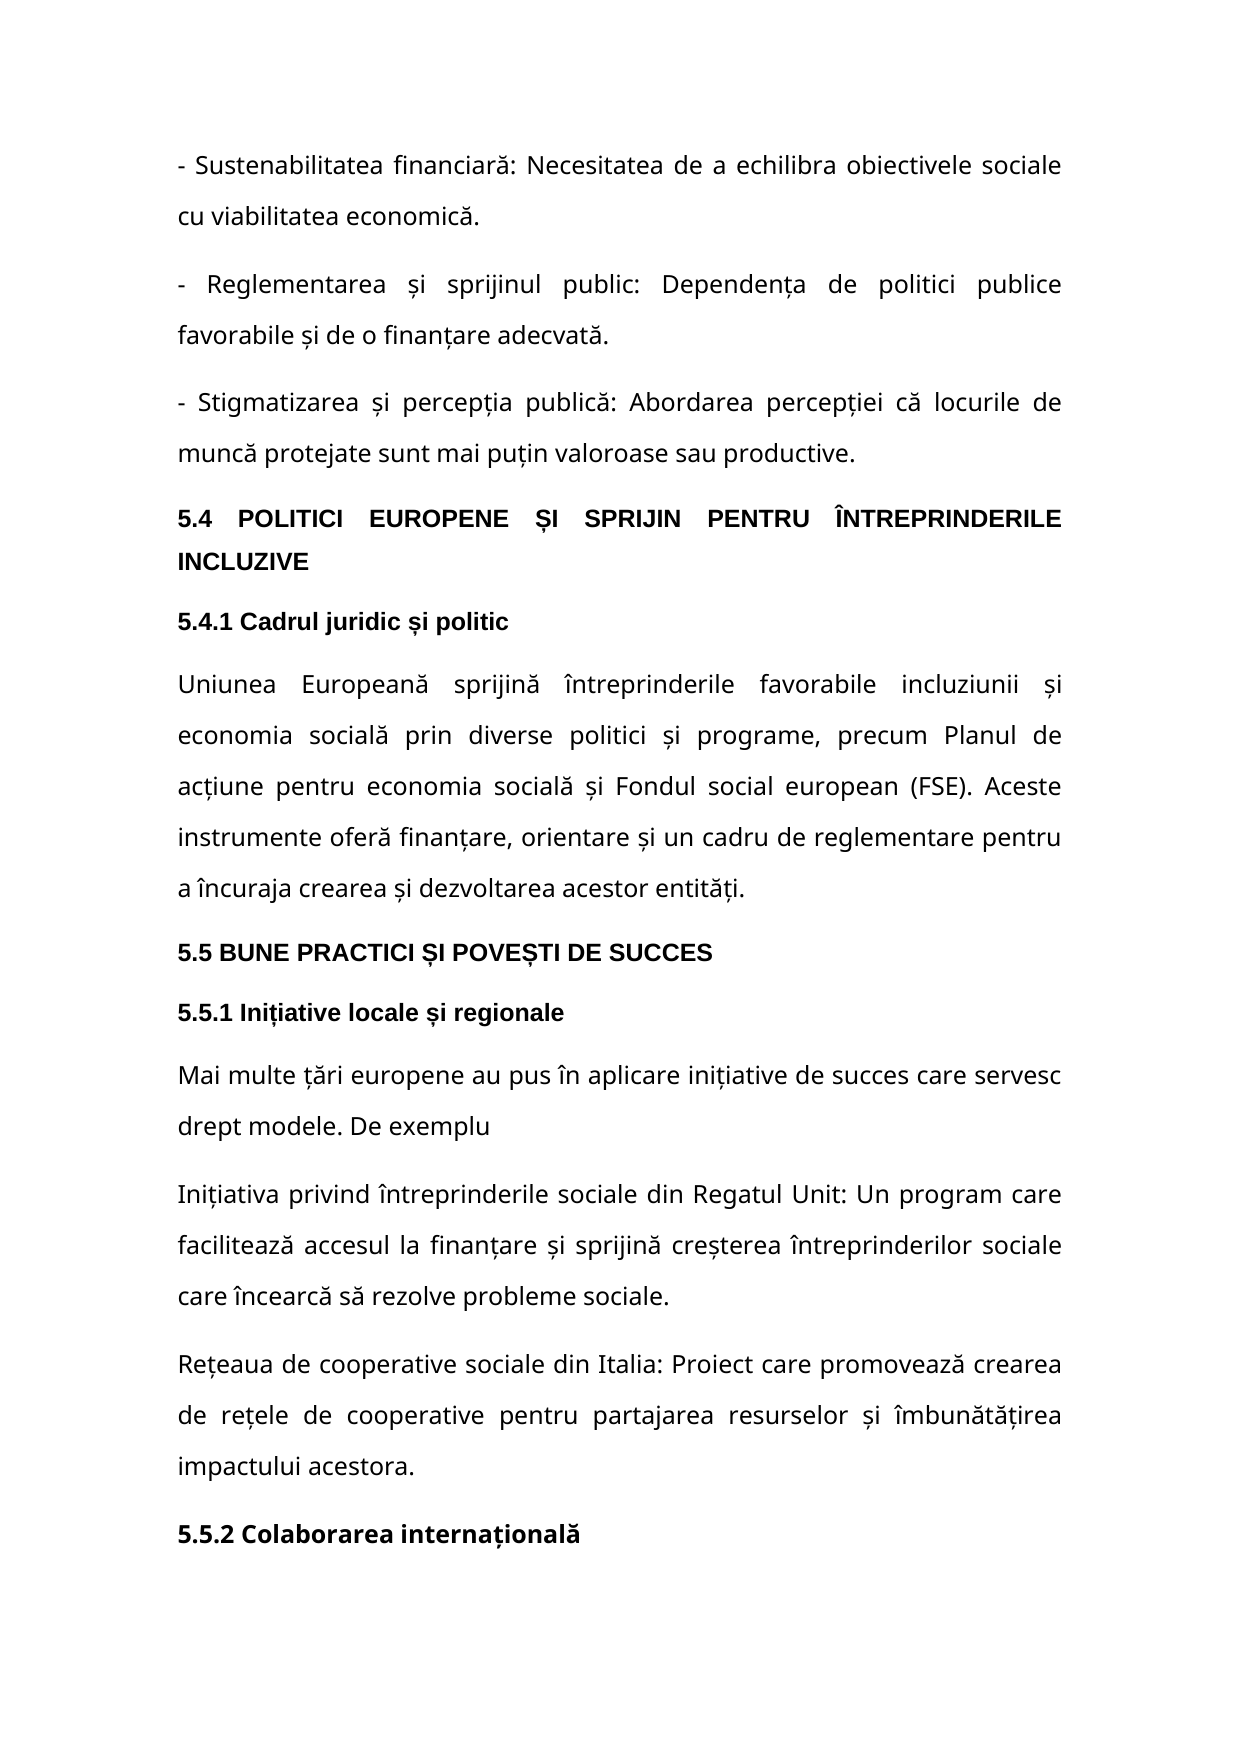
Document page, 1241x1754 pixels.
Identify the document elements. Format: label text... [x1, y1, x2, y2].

text Mai multe țări europene au pus în aplicare inițiative de succes care servesc drept modele. De exemplu [177, 1058, 1063, 1143]
text Uniunea Europeană sprijină întreprinderile favorabile incluziunii și economia socială prin diverse politici și programe, precum Planul de acțiune pentru economia socială și Fondul social european (FSE). Aceste instrumente oferă finanțare, orientare și un cadru de reglementare pentru a încuraja crearea și dezvoltarea acestor entități. [177, 667, 1063, 905]
text Rețeaua de cooperative sociale din Italia: Proiect care promovează crearea de rețele de cooperative pentru partajarea resurselor și îmbunătățirea impactului acestora. [177, 1347, 1063, 1483]
text - Sustenabilitatea financiară: Necesitatea de a echilibra obiectivele sociale cu viabilitatea economică. [177, 148, 1063, 233]
text - Reglementarea și sprijinul public: Dependența de politici publice favorabile și de o finanțare adecvată. [177, 266, 1063, 351]
text - Stigmatizarea și percepția publică: Abordarea percepției că locurile de muncă protejate sunt mai puțin valoroase sau productive. [177, 385, 1063, 470]
text 5.5.2 Colaborarea internațională [177, 1516, 1063, 1550]
text Inițiativa privind întreprinderile sociale din Regatul Unit: Un program care facilitează accesul la finanțare și sprijină creșterea întreprinderilor sociale care încearcă să rezolve probleme sociale. [177, 1177, 1063, 1313]
